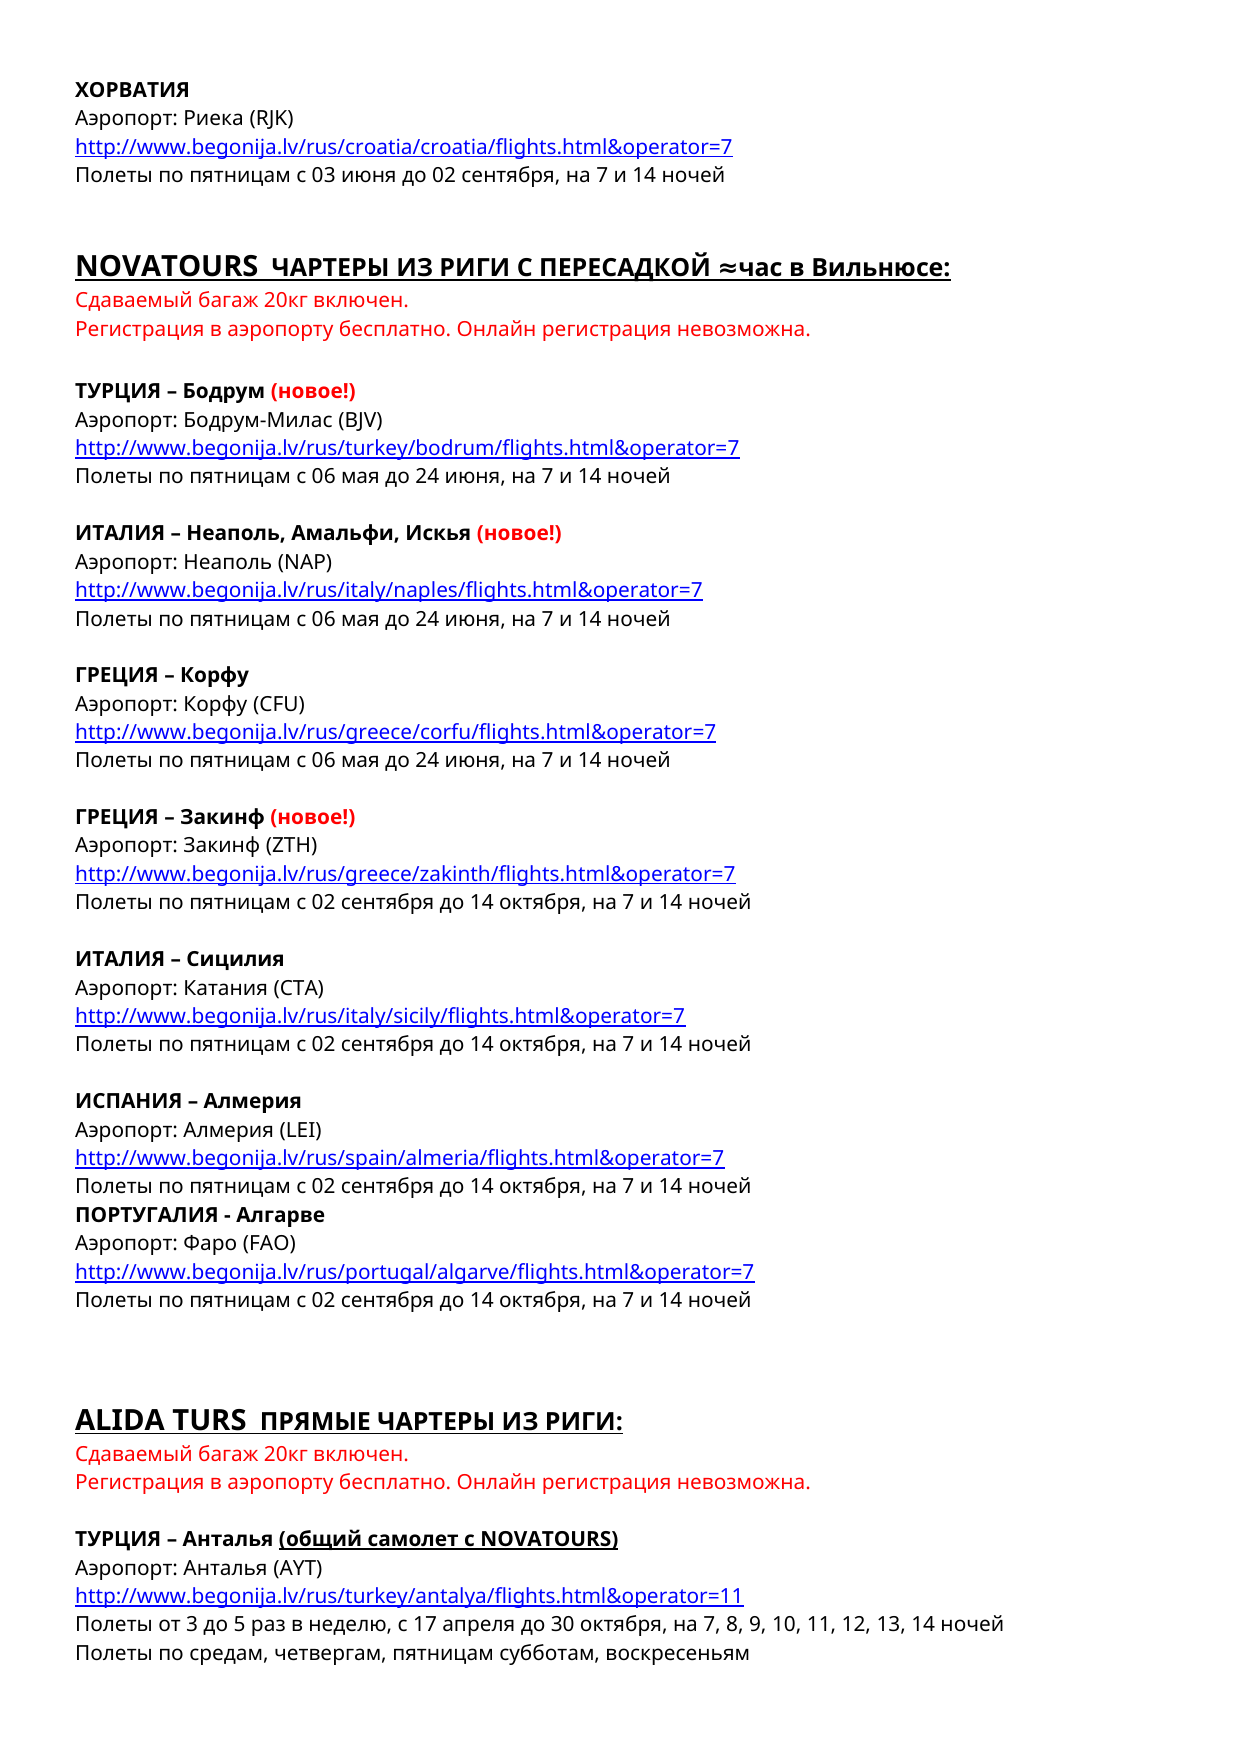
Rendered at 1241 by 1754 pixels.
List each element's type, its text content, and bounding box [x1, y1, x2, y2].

text Полеты по пятницам с 02 сентября до 14 октября, на 7 и 14 ночей [75, 887, 1165, 916]
text Аэропорт: Бодрум-Милас (BJV) [75, 405, 1165, 433]
text Полеты по пятницам с 06 мая до 24 июня, на 7 и 14 ночей [75, 604, 1165, 660]
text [75, 1285, 1165, 1666]
text ТУРЦИЯ – Бодрум (новое!) [75, 376, 1165, 405]
text ПОРТУГАЛИЯ - Алгарве [75, 1200, 1165, 1228]
text Аэропорт: Риека (RJK) [75, 103, 1165, 132]
text Аэропорт: Закинф (ZTH) [75, 830, 1165, 859]
text ИСПАНИЯ – Алмерия [75, 1058, 1165, 1115]
text Полеты по пятницам с 03 июня до 02 сентября, на 7 и 14 ночей [75, 160, 1165, 189]
text http://www.begonija.lv/rus/spain/almeria/flights.html&operator=7 [75, 1143, 1165, 1172]
text Полеты по пятницам с 06 мая до 24 июня, на 7 и 14 ночей ИТАЛИЯ – Неаполь, Амальфи, Искья (новое!) [75, 462, 1165, 547]
text ГРЕЦИЯ – Закинф (новое!) [75, 802, 1165, 830]
text http://www.begonija.lv/rus/turkey/bodrum/flights.html&operator=7 [75, 433, 1165, 462]
text http://www.begonija.lv/rus/croatia/croatia/flights.html&operator=7 [75, 132, 1165, 160]
text NOVATOURS ЧАРТЕРЫ ИЗ РИГИ С ПЕРЕСАДКОЙ ≈час в Вильнюсе: [75, 246, 1165, 285]
text Сдаваемый багаж 20кг включен. [75, 285, 1165, 314]
text Аэропорт: Фаро (FAO) [75, 1228, 1165, 1257]
text http://www.begonija.lv/rus/portugal/algarve/flights.html&operator=7 [75, 1257, 1165, 1285]
text Регистрация в аэропорту бесплатно. Онлайн регистрация невозможна. [75, 314, 1165, 342]
text Полеты по пятницам с 06 мая до 24 июня, на 7 и 14 ночей [75, 746, 1165, 802]
text http://www.begonija.lv/rus/italy/naples/flights.html&operator=7 [75, 575, 1165, 604]
text Полеты по пятницам с 02 сентября до 14 октября, на 7 и 14 ночей [75, 1172, 1165, 1200]
text Аэропорт: Неаполь (NAP) [75, 547, 1165, 575]
text ИТАЛИЯ – Сицилия Аэропорт: Катания (CTA) http://www.begonija.lv/rus/italy/sicily/flights.html&operator=7 Полеты по пятницам с 02 сентября до 14 октября, на 7 и 14 ночей [75, 916, 1165, 1058]
text ГРЕЦИЯ – Корфу Аэропорт: Корфу (CFU) http://www.begonija.lv/rus/greece/corfu/flights.html&operator=7 [75, 660, 1165, 746]
text Аэропорт: Алмерия (LEI) [75, 1115, 1165, 1143]
text http://www.begonija.lv/rus/greece/zakinth/flights.html&operator=7 [75, 859, 1165, 887]
text ХОРВАТИЯ [75, 75, 1165, 103]
